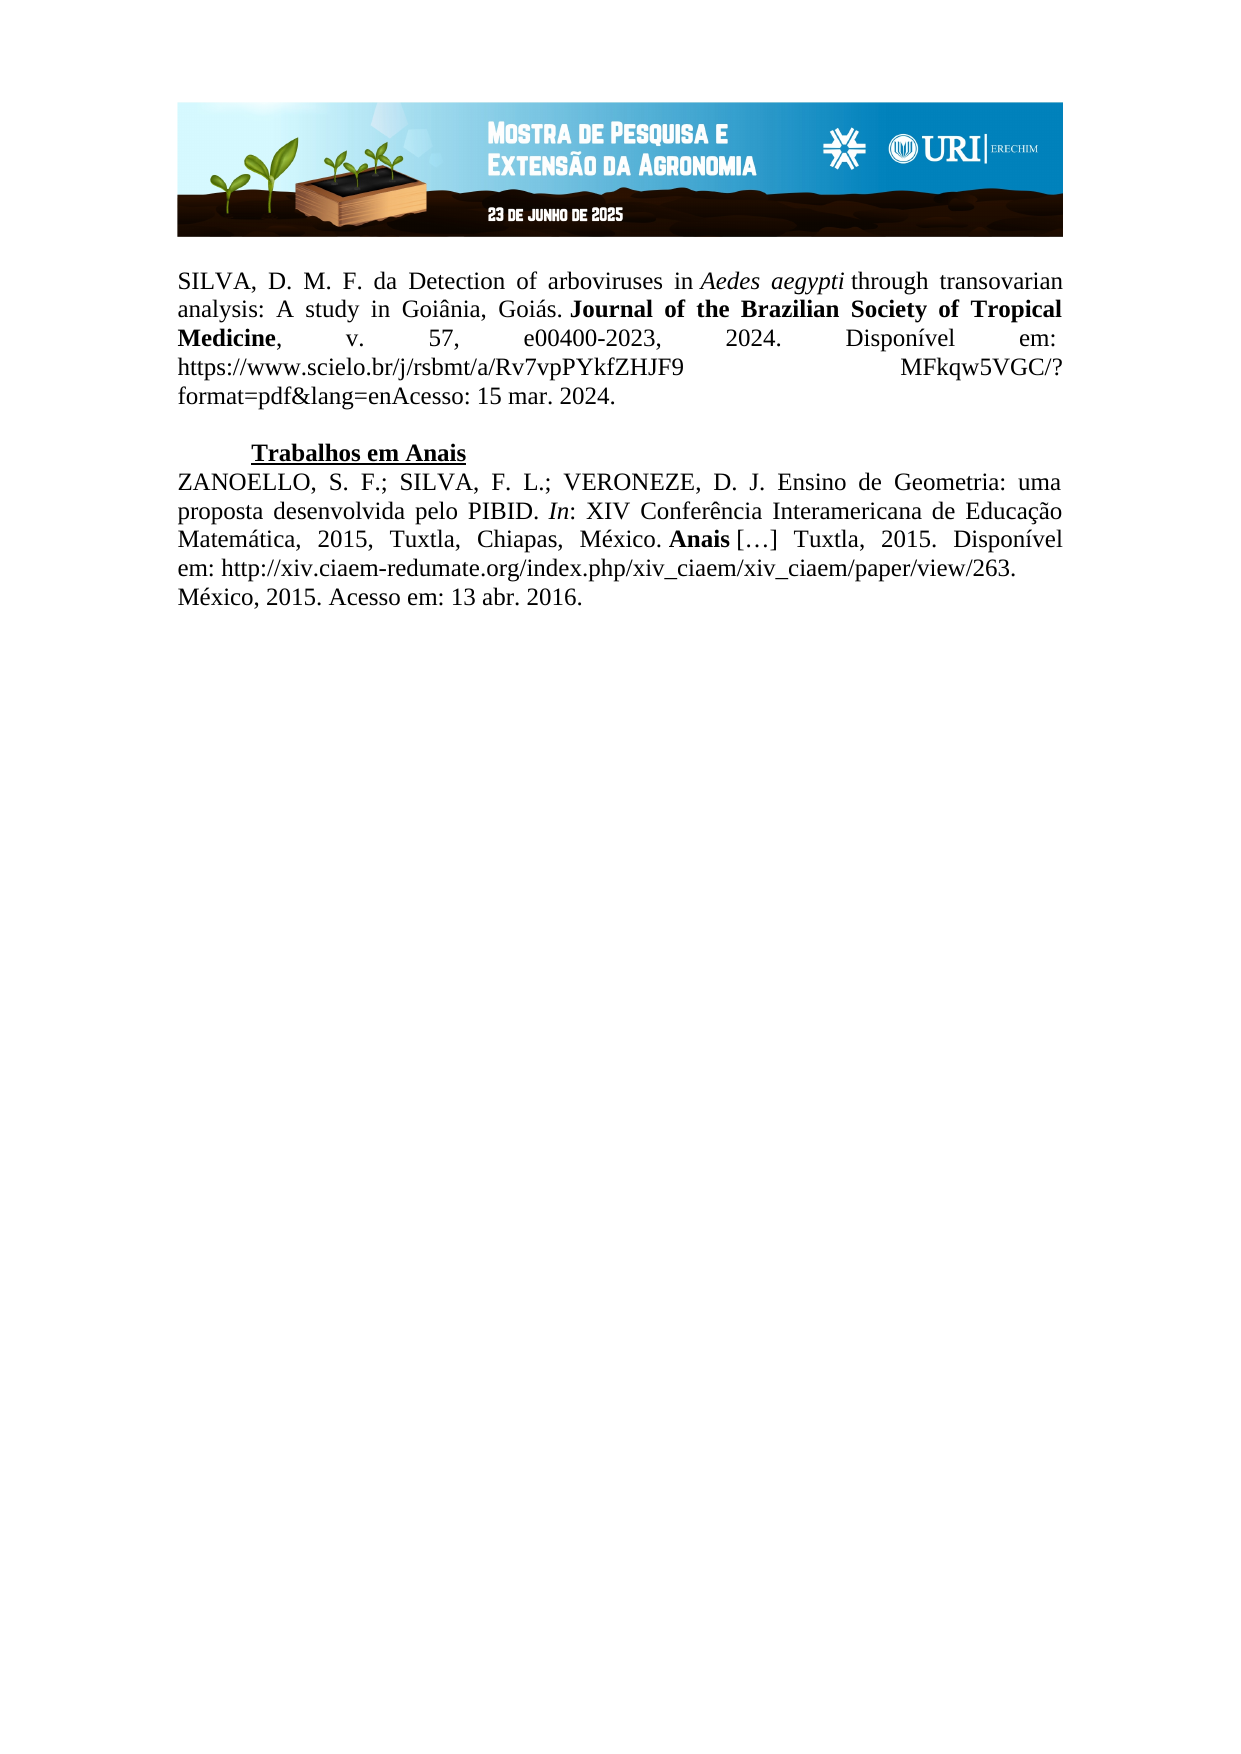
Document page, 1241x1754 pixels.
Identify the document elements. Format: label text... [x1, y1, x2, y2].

text ZANOELLO, S. F.; SILVA, F. L.; VERONEZE, D. J. Ensino de Geometria: uma proposta desenvolvida pelo PIBID. In: XIV Conferência Interamericana de Educação Matemática, 2015, Tuxtla, Chiapas, México. Anais […] Tuxtla, 2015. Disponível em: http://xiv.ciaem-redumate.org/index.php/xiv_ciaem/xiv_ciaem/paper/view/263. México, 2015. Acesso em: 13 abr. 2016. [177, 467, 1063, 611]
text Trabalhos em Anais [177, 438, 1063, 467]
picture [923, 136, 980, 161]
text SILVA, D. M. F. da Detection of arboviruses in Aedes aegypti through transovarian analysis: A study in Goiânia, Goiás. Journal of the Brazilian Society of Tropical Medicine, v. 57, e00400-2023, 2024. Disponível em: https://www.scielo.br/j/rsbmt/a/Rv7vpPYkfZHJF9 MFkqw5VGC/?format=pdf&lang=enAcesso: 15 mar. 2024. [177, 266, 1063, 409]
picture [177, 102, 1063, 237]
picture [889, 135, 918, 163]
